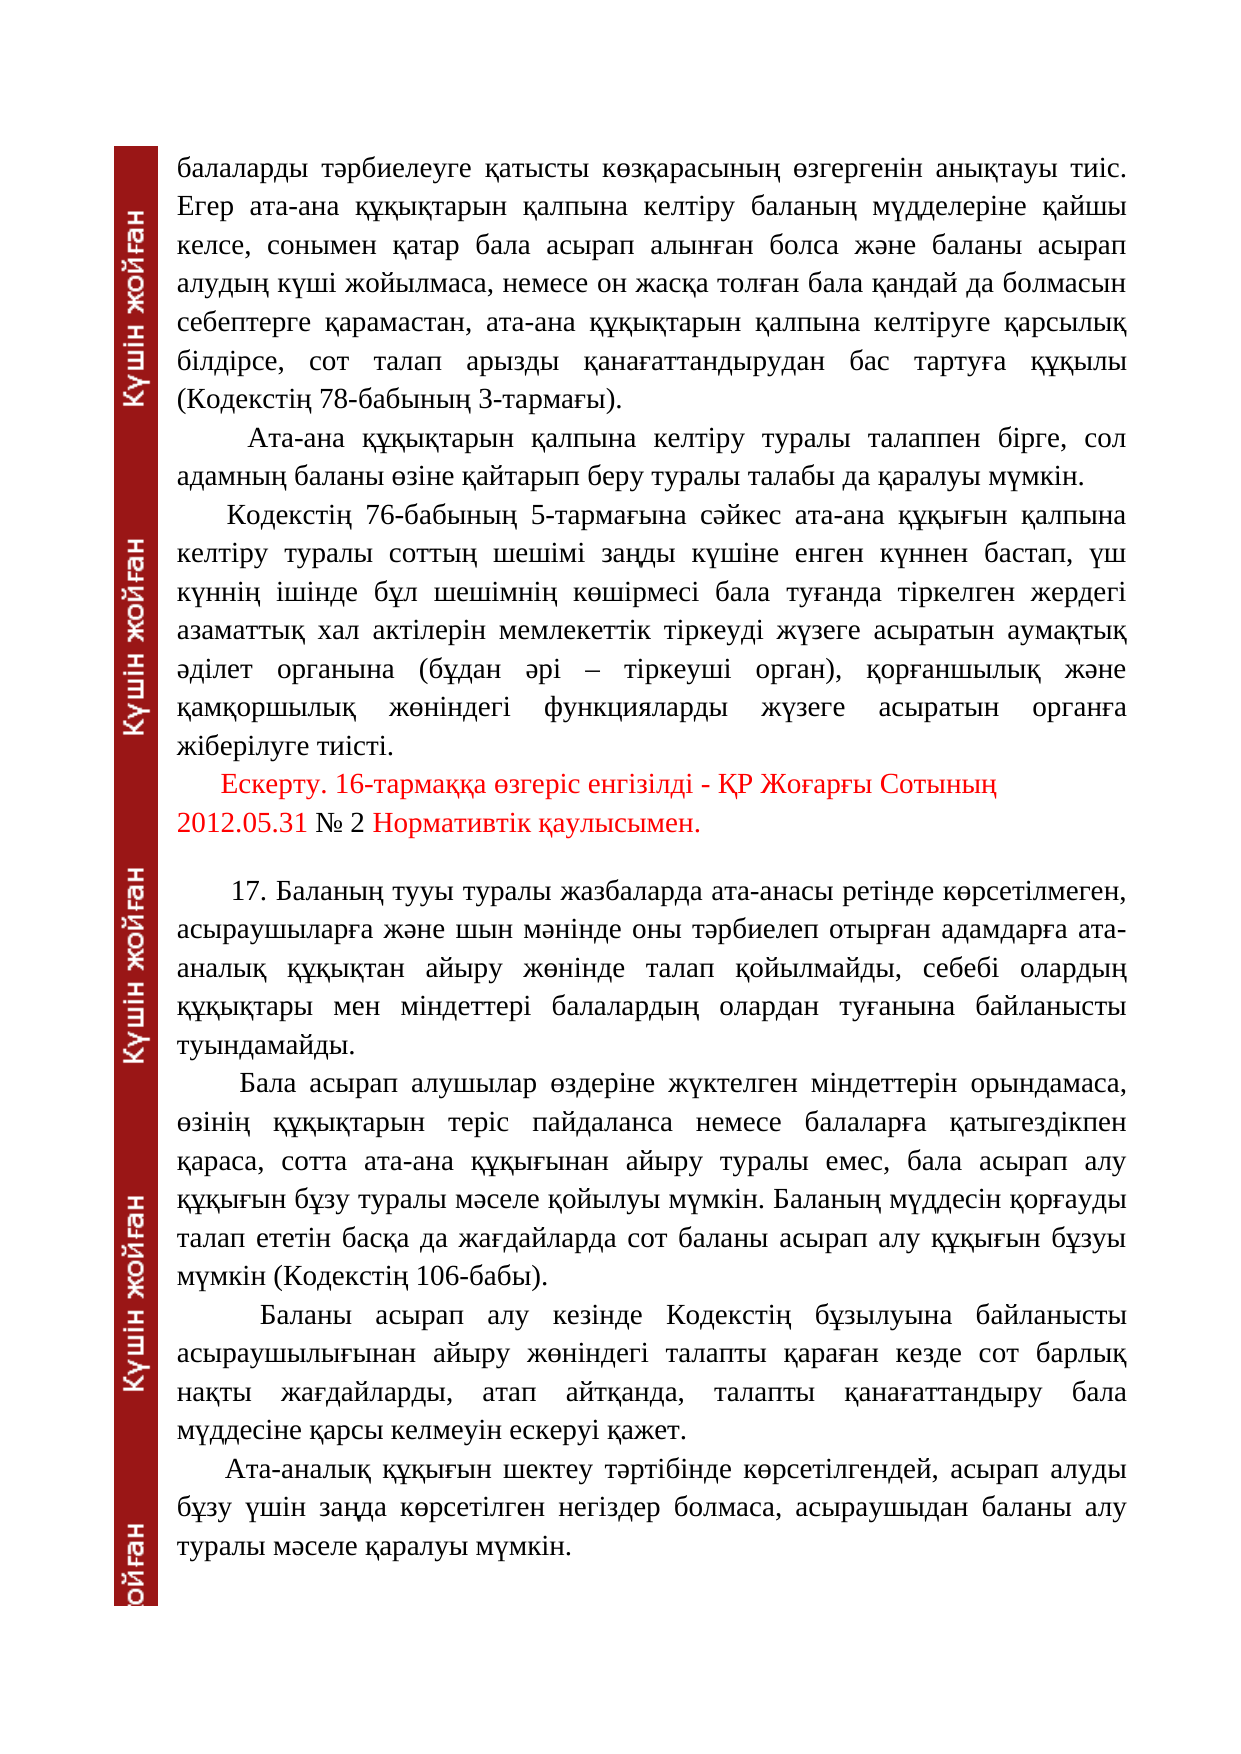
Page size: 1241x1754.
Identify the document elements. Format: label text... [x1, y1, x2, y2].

picture [114, 415, 158, 420]
picture [114, 869, 158, 873]
text Ата-ана құқықтарын қалпына келтiру туралы талаппен бiрге, сол адамның баланы өзiне қайтарып беру туралы талабы да қаралуы мүмкiн. [112, 420, 1128, 492]
text Ескерту. 16-тармаққа өзгеріс енгізілді - ҚР Жоғарғы Сотының 2012.05.31 № 2 Нормативтік қаулысымен. [112, 767, 1128, 869]
text 17. Баланың тууы туралы жазбаларда ата-анасы ретiнде көрсетiлмеген, асыраушыларға және шын мәнiнде оны тәрбиелеп отырған адамдарға ата-аналық құқықтан айыру жөнiнде талап қойылмайды, себебi олардың құқықтары мен мiндеттерi балалардың олардан туғанына байланысты туындамайды. [112, 873, 1128, 1061]
picture [114, 1562, 158, 1606]
picture [114, 762, 158, 767]
text Баланы асырап алу кезiнде Кодекстің бұзылуына байланысты асыраушылығынан айыру жөнiндегi талапты қараған кезде сот барлық нақты жағдайларды, атап айтқанда, талапты қанағаттандыру бала мүддесiне қарсы келмеуiн ескеруi қажет. [112, 1297, 1128, 1446]
picture [114, 1061, 158, 1066]
picture [114, 146, 158, 150]
picture [114, 1292, 158, 1297]
picture [114, 1446, 158, 1451]
text Бала асырап алушылар өздерiне жүктелген мiндеттерiн орындамаса, өзiнiң құқықтарын терiс пайдаланса немесе балаларға қатыгездiкпен қараса, сотта ата-ана құқығынан айыру туралы емес, бала асырап алу құқығын бұзу туралы мәселе қойылуы мүмкiн. Баланың мүддесiн қорғауды талап ететiн басқа да жағдайларда сот баланы асырап алу құқығын бұзуы мүмкiн (Кодекстің 106-бабы). [112, 1066, 1128, 1292]
picture [114, 492, 158, 497]
text Кодекстің 76-бабының 5-тармағына сәйкес ата-ана құқығын қалпына келтiру туралы соттың шешiмi заңды күшiне енген күннен бастап, үш күннiң iшiнде бұл шешiмнiң көшiрмесi бала туғанда тiркелген жердегi азаматтық хал актілерін мемлекеттік тіркеуді жүзеге асыратын аумақтық әділет органына (бұдан әрі – тіркеуші орган), қорғаншылық және қамқоршылық жөніндегі функцияларды жүзеге асыратын органға жiберiлуге тиiстi. [112, 497, 1128, 762]
text Ата-аналық құқығын шектеу тәртiбiнде көрсетiлгендей, асырап алуды бұзу үшiн заңда көрсетiлген негіздер болмаса, асыраушыдан баланы алу туралы мәселе қаралуы мүмкiн. [112, 1451, 1128, 1562]
